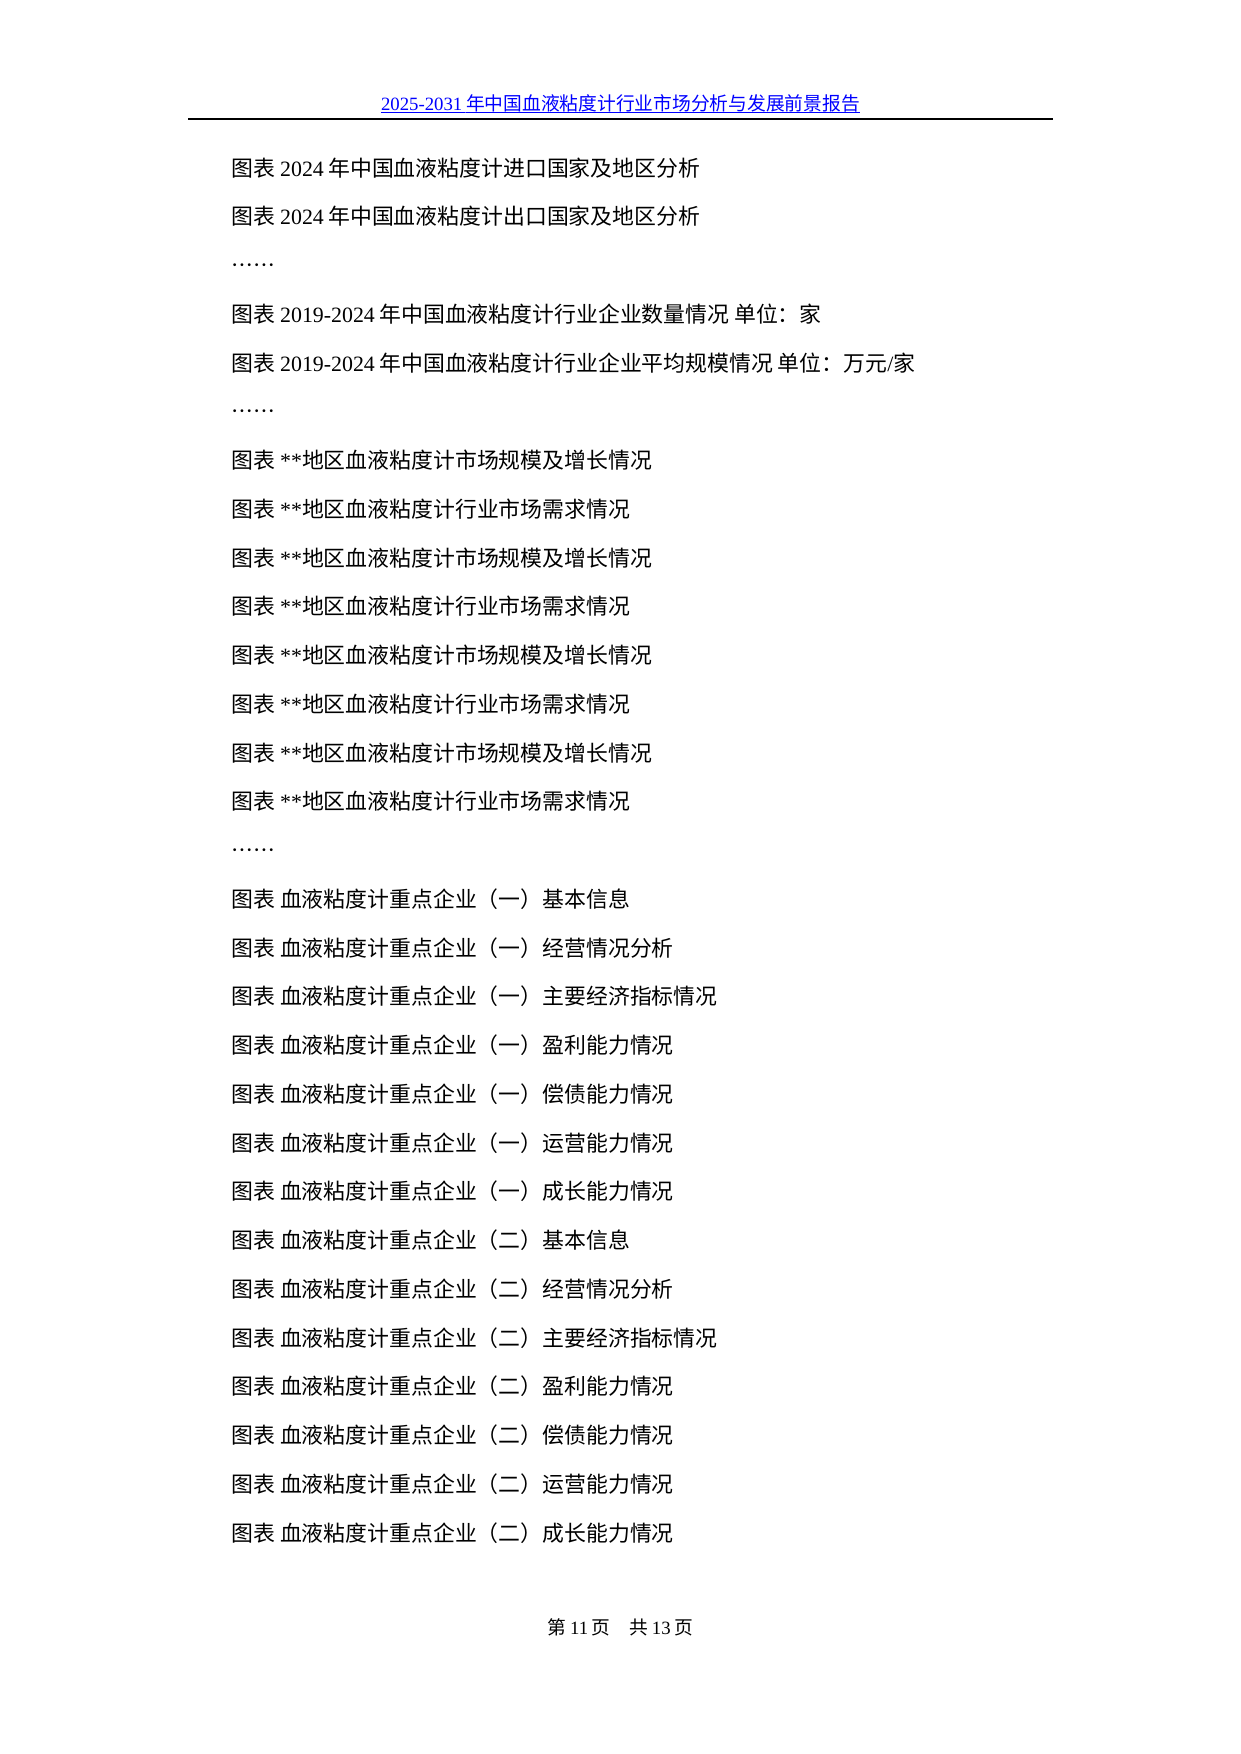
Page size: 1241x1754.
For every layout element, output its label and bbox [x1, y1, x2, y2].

text [187, 150, 1053, 1548]
